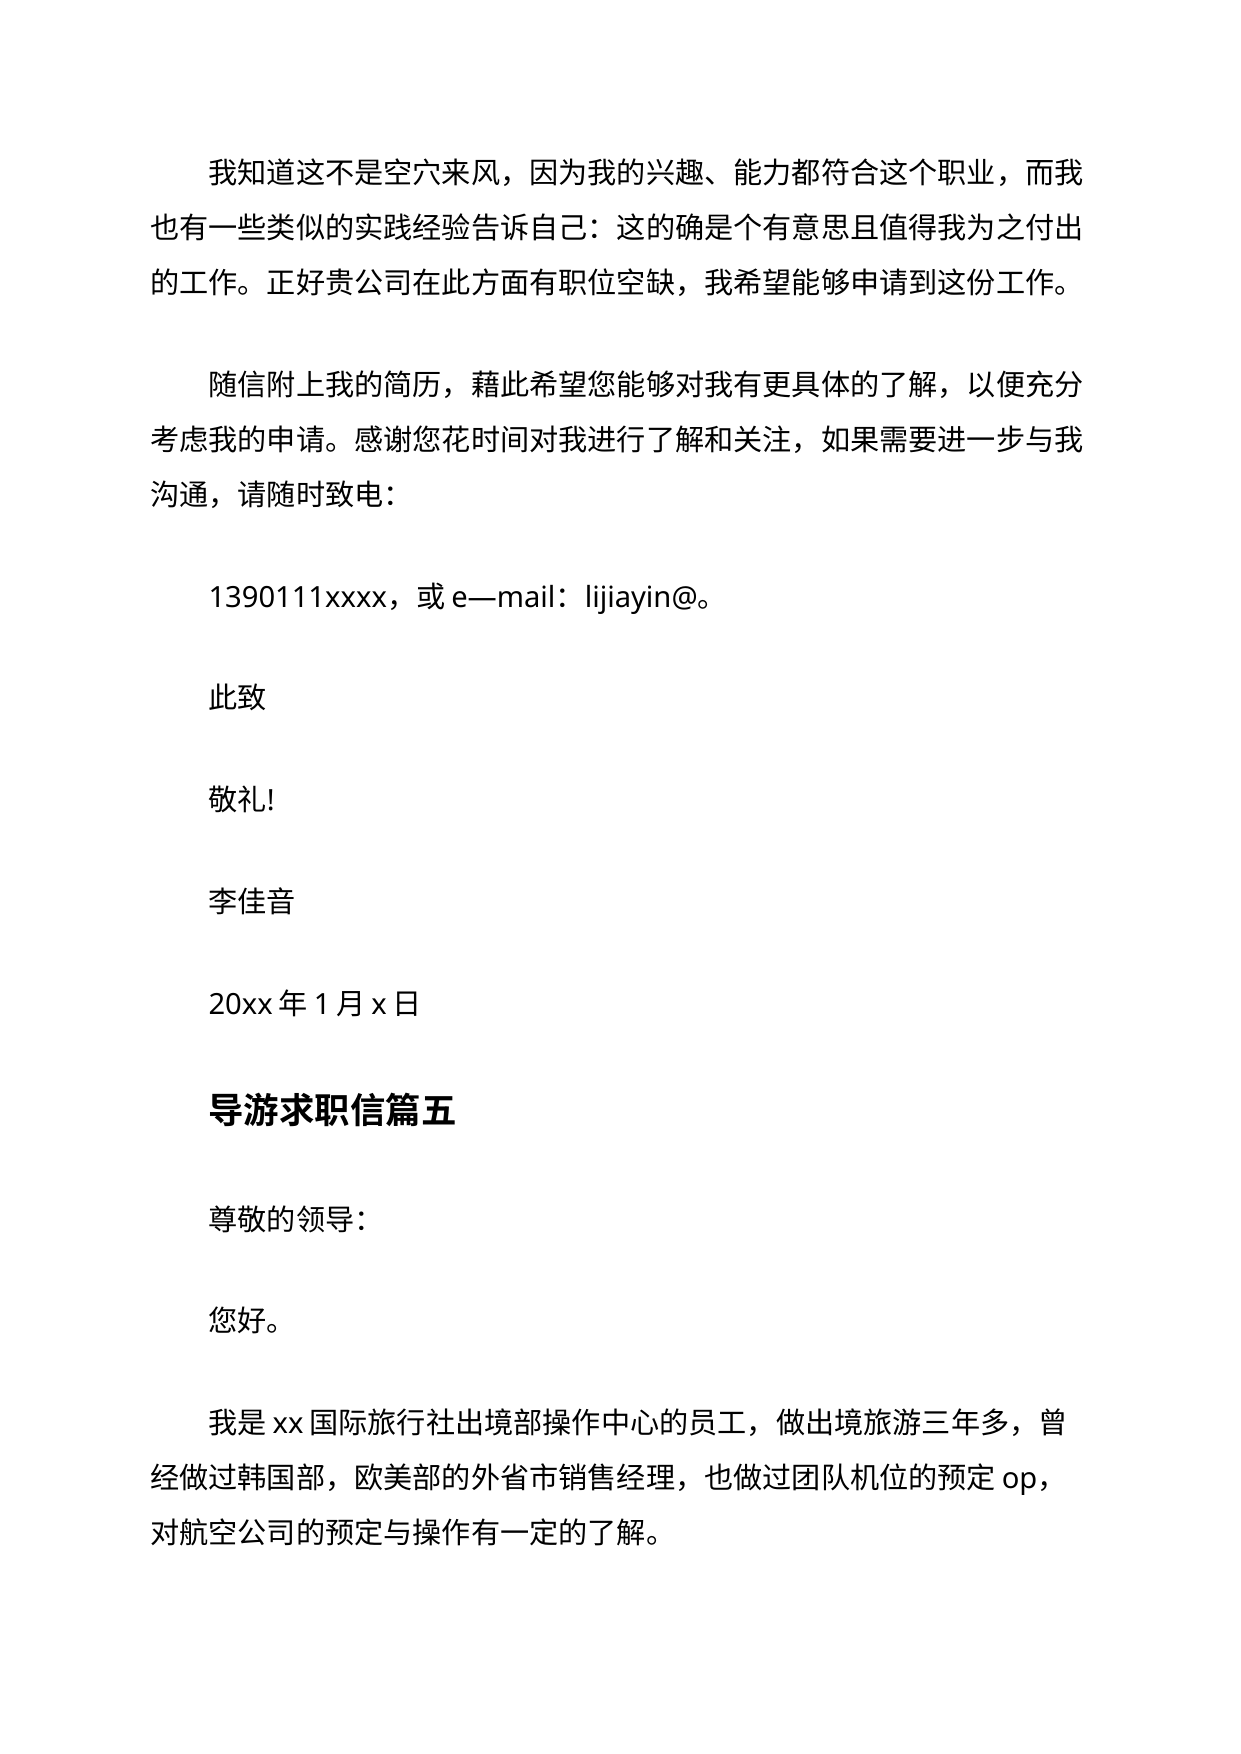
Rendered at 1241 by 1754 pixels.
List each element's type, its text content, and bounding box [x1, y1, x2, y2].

text 您好。 [150, 1298, 1090, 1340]
text 尊敬的领导： [150, 1196, 1090, 1238]
text 李佳音 [150, 879, 1090, 921]
text 20xx年1月x日 [150, 981, 1090, 1023]
text 我是xx国际旅行社出境部操作中心的员工，做出境旅游三年多，曾经做过韩国部，欧美部的外省市销售经理，也做过团队机位的预定op，对航空公司的预定与操作有一定的了解。 [150, 1399, 1090, 1552]
text 我知道这不是空穴来风，因为我的兴趣、能力都符合这个职业，而我也有一些类似的实践经验告诉自己：这的确是个有意思且值得我为之付出的工作。正好贵公司在此方面有职位空缺，我希望能够申请到这份工作。 [150, 150, 1090, 302]
text 导游求职信篇五 [150, 1083, 1090, 1134]
text 随信附上我的简历，藉此希望您能够对我有更具体的了解，以便充分考虑我的申请。感谢您花时间对我进行了解和关注，如果需要进一步与我沟通，请随时致电： [150, 362, 1090, 514]
text 此致 [150, 675, 1090, 717]
text 1390111xxxx，或e—mail：lijiayin@。 [150, 573, 1090, 616]
text 敬礼! [150, 777, 1090, 819]
